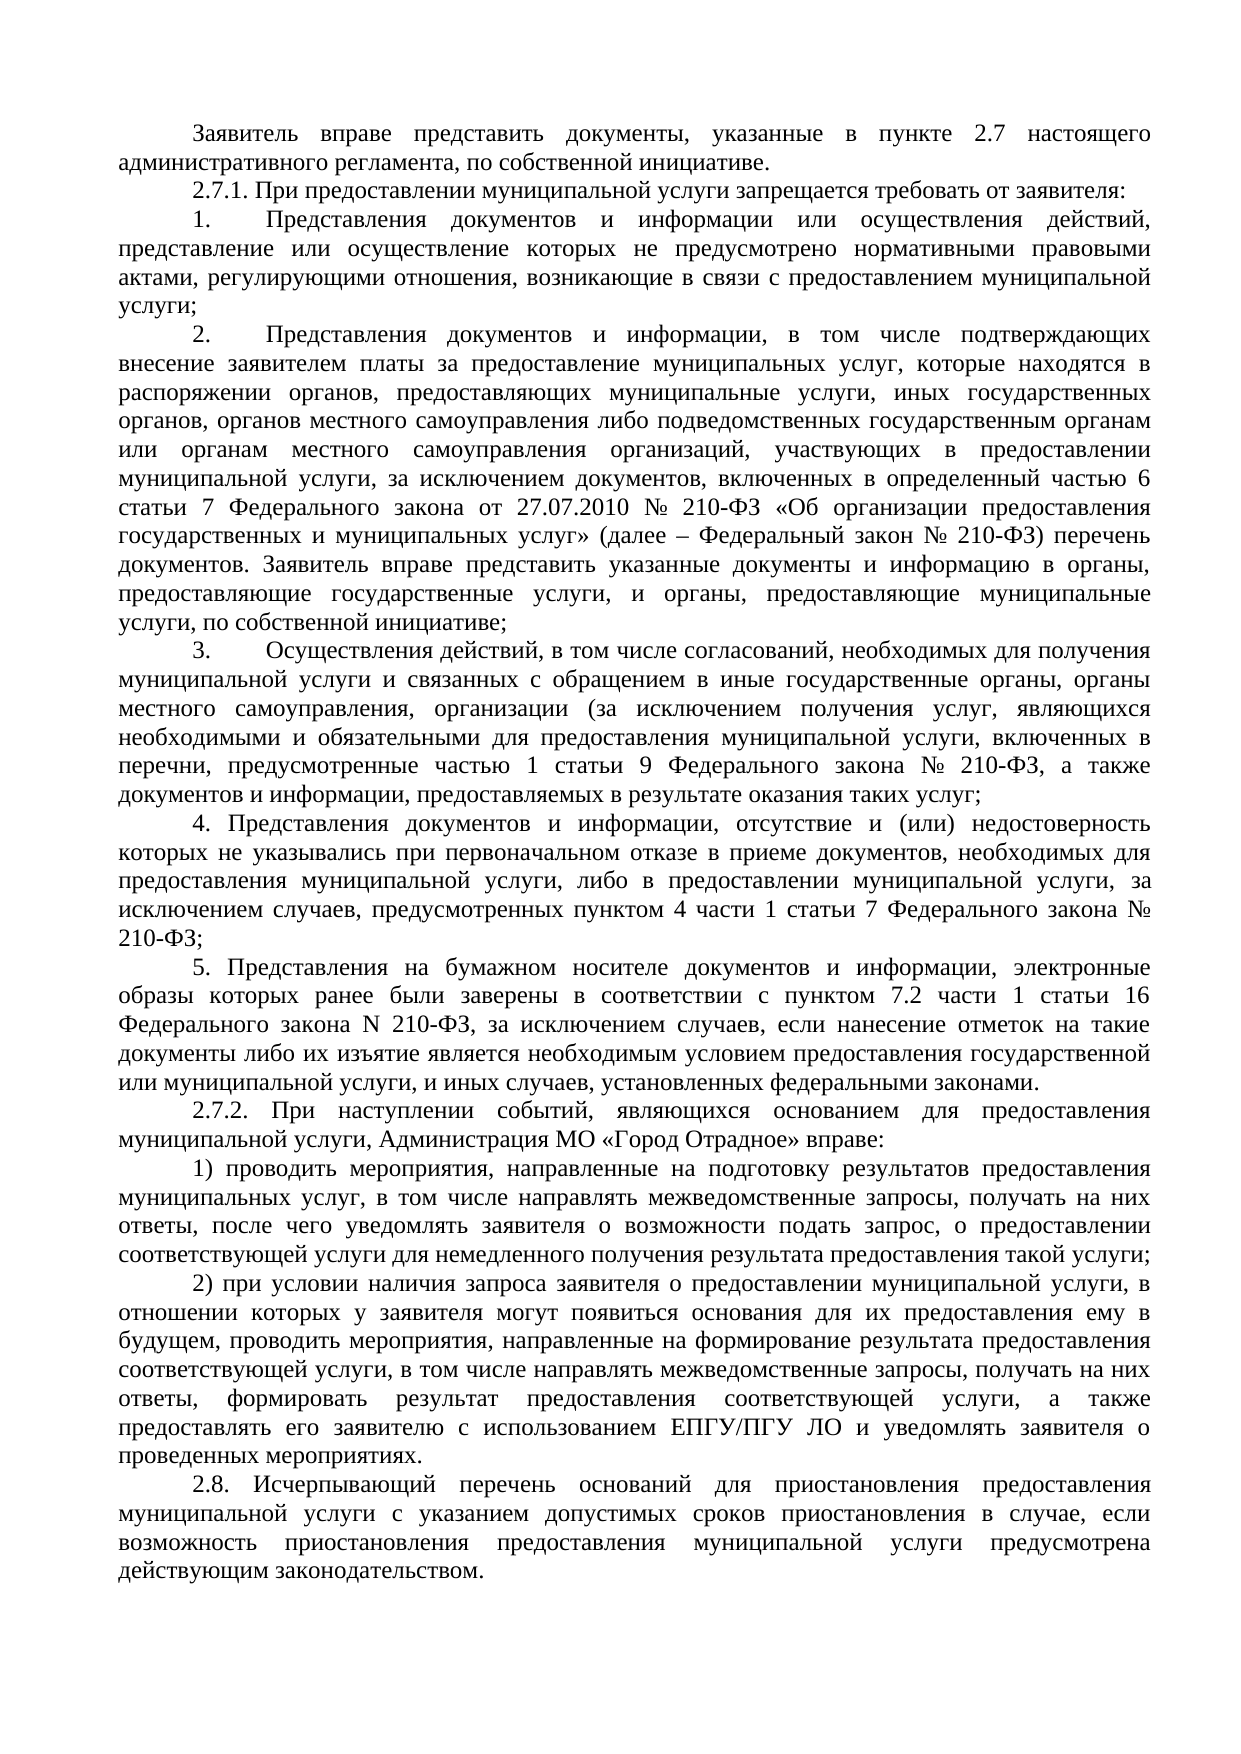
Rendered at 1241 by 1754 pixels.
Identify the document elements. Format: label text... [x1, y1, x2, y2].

text 2.7.2. При наступлении событий, являющихся основанием для предоставления муниципальной услуги, Администрация МО «Город Отрадное» вправе: [118, 1096, 1152, 1153]
text 5. Представления на бумажном носителе документов и информации, электронные образы которых ранее были заверены в соответствии с пунктом 7.2 части 1 статьи 16 Федерального закона N 210-ФЗ, за исключением случаев, если нанесение отметок на такие документы либо их изъятие является необходимым условием предоставления государственной или муниципальной услуги, и иных случаев, установленных федеральными законами. [118, 952, 1152, 1096]
text Заявитель вправе представить документы, указанные в пункте 2.7 настоящего административного регламента, по собственной инициативе. [118, 118, 1152, 176]
text 1. Представления документов и информации или осуществления действий, представление или осуществление которых не предусмотрено нормативными правовыми актами, регулирующими отношения, возникающие в связи с предоставлением муниципальной услуги; [118, 204, 1152, 319]
text 2.7.1. При предоставлении муниципальной услуги запрещается требовать от заявителя: [118, 176, 1152, 204]
text 2) при условии наличия запроса заявителя о предоставлении муниципальной услуги, в отношении которых у заявителя могут появиться основания для их предоставления ему в будущем, проводить мероприятия, направленные на формирование результата предоставления соответствующей услуги, в том числе направлять межведомственные запросы, получать на них ответы, формировать результат предоставления соответствующей услуги, а также предоставлять его заявителю с использованием ЕПГУ/ПГУ ЛО и уведомлять заявителя о проведенных мероприятиях. [118, 1268, 1152, 1469]
text 2.8. Исчерпывающий перечень оснований для приостановления предоставления муниципальной услуги с указанием допустимых сроков приостановления в случае, если возможность приостановления предоставления муниципальной услуги предусмотрена действующим законодательством. [118, 1469, 1152, 1584]
text 1) проводить мероприятия, направленные на подготовку результатов предоставления муниципальных услуг, в том числе направлять межведомственные запросы, получать на них ответы, после чего уведомлять заявителя о возможности подать запрос, о предоставлении соответствующей услуги для немедленного получения результата предоставления такой услуги; [118, 1153, 1152, 1268]
text 4. Представления документов и информации, отсутствие и (или) недостоверность которых не указывались при первоначальном отказе в приеме документов, необходимых для предоставления муниципальной услуги, либо в предоставлении муниципальной услуги, за исключением случаев, предусмотренных пунктом 4 части 1 статьи 7 Федерального закона № 210-ФЗ; [118, 808, 1152, 952]
text 2. Представления документов и информации, в том числе подтверждающих внесение заявителем платы за предоставление муниципальных услуг, которые находятся в распоряжении органов, предоставляющих муниципальные услуги, иных государственных органов, органов местного самоуправления либо подведомственных государственным органам или органам местного самоуправления организаций, участвующих в предоставлении муниципальной услуги, за исключением документов, включенных в определенный частью 6 статьи 7 Федерального закона от 27.07.2010 № 210-ФЗ «Об организации предоставления государственных и муниципальных услуг» (далее – Федеральный закон № 210-ФЗ) перечень документов. Заявитель вправе представить указанные документы и информацию в органы, предоставляющие государственные услуги, и органы, предоставляющие муниципальные услуги, по собственной инициативе; [118, 319, 1152, 636]
text 3. Осуществления действий, в том числе согласований, необходимых для получения муниципальной услуги и связанных с обращением в иные государственные органы, органы местного самоуправления, организации (за исключением получения услуг, являющихся необходимыми и обязательными для предоставления муниципальной услуги, включенных в перечни, предусмотренные частью 1 статьи 9 Федерального закона № 210-ФЗ, а также документов и информации, предоставляемых в результате оказания таких услуг; [118, 636, 1152, 808]
